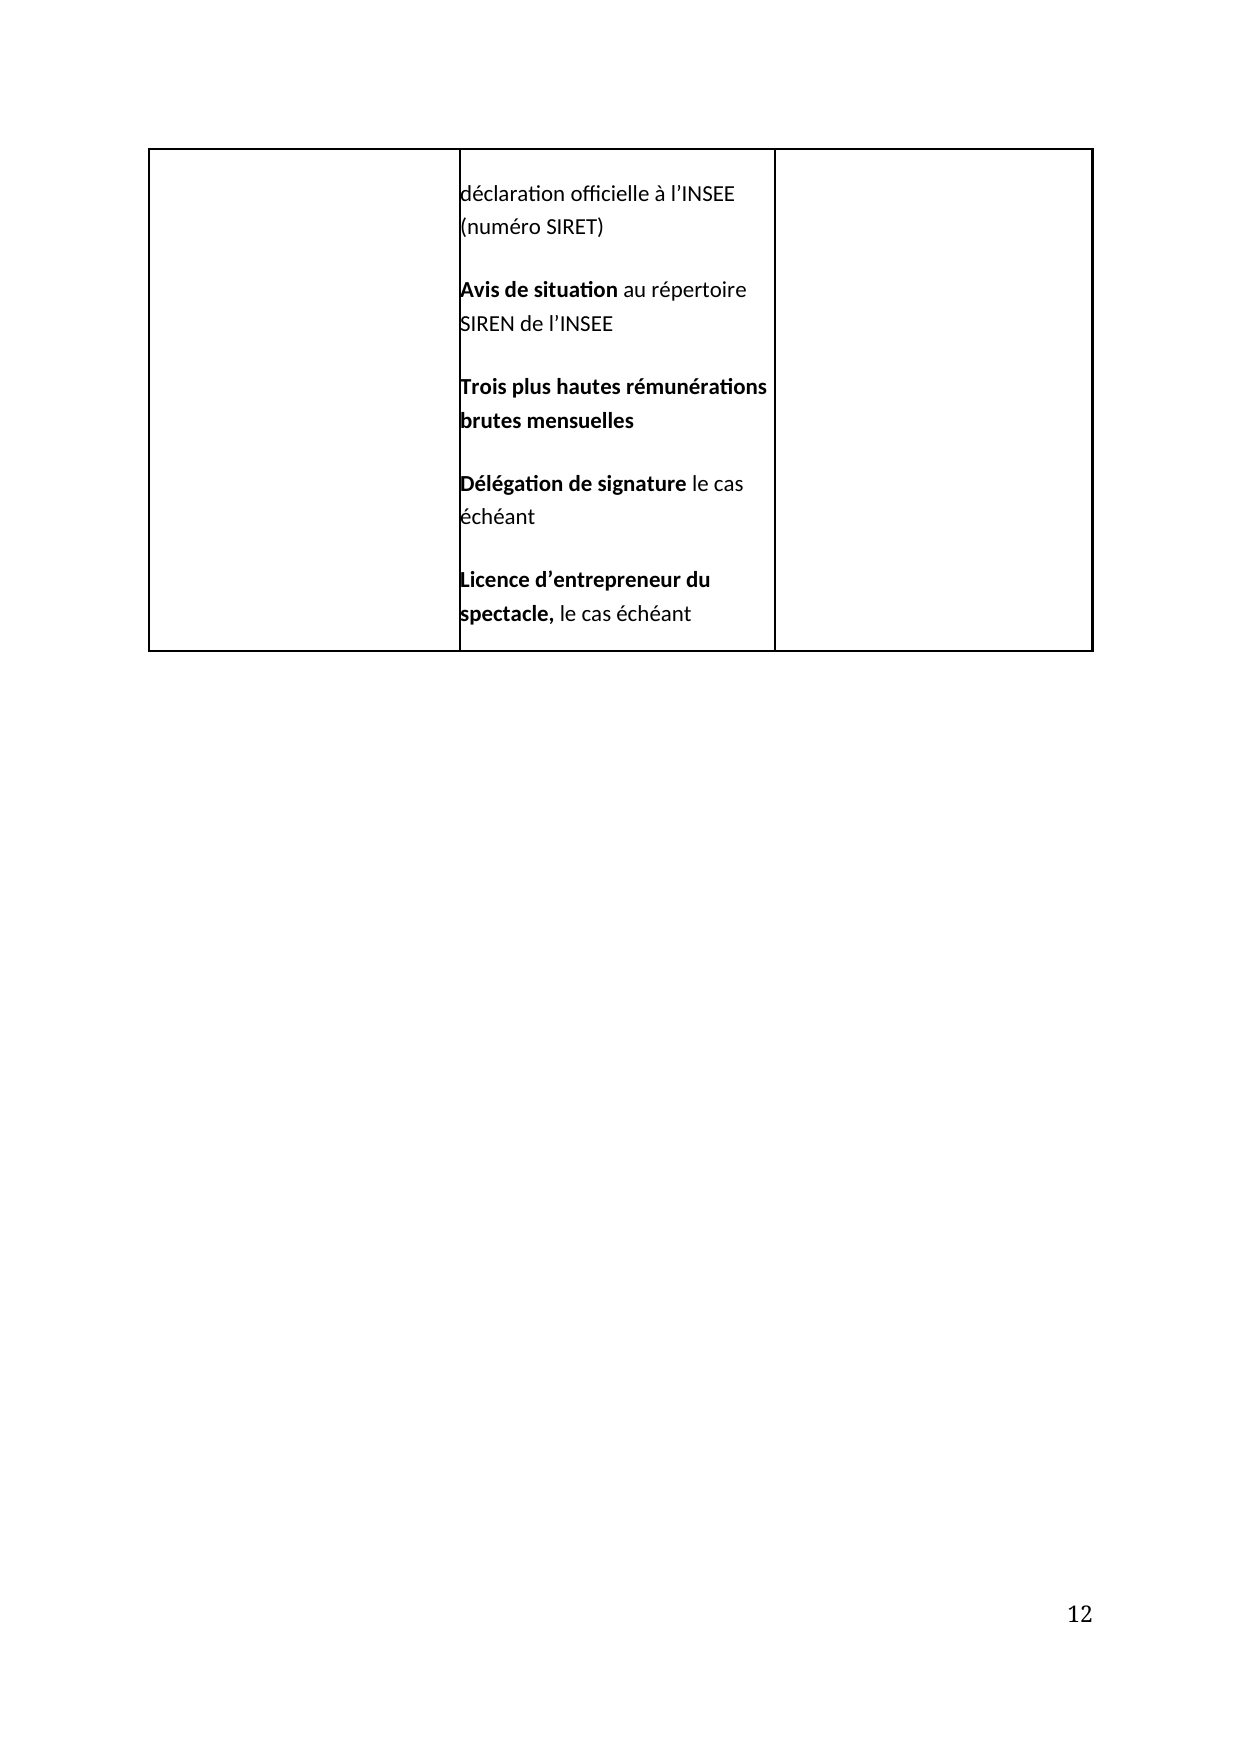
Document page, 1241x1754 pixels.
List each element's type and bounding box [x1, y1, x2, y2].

table_cell [461, 150, 774, 650]
table_cell [776, 150, 1091, 650]
table_cell [150, 150, 459, 650]
